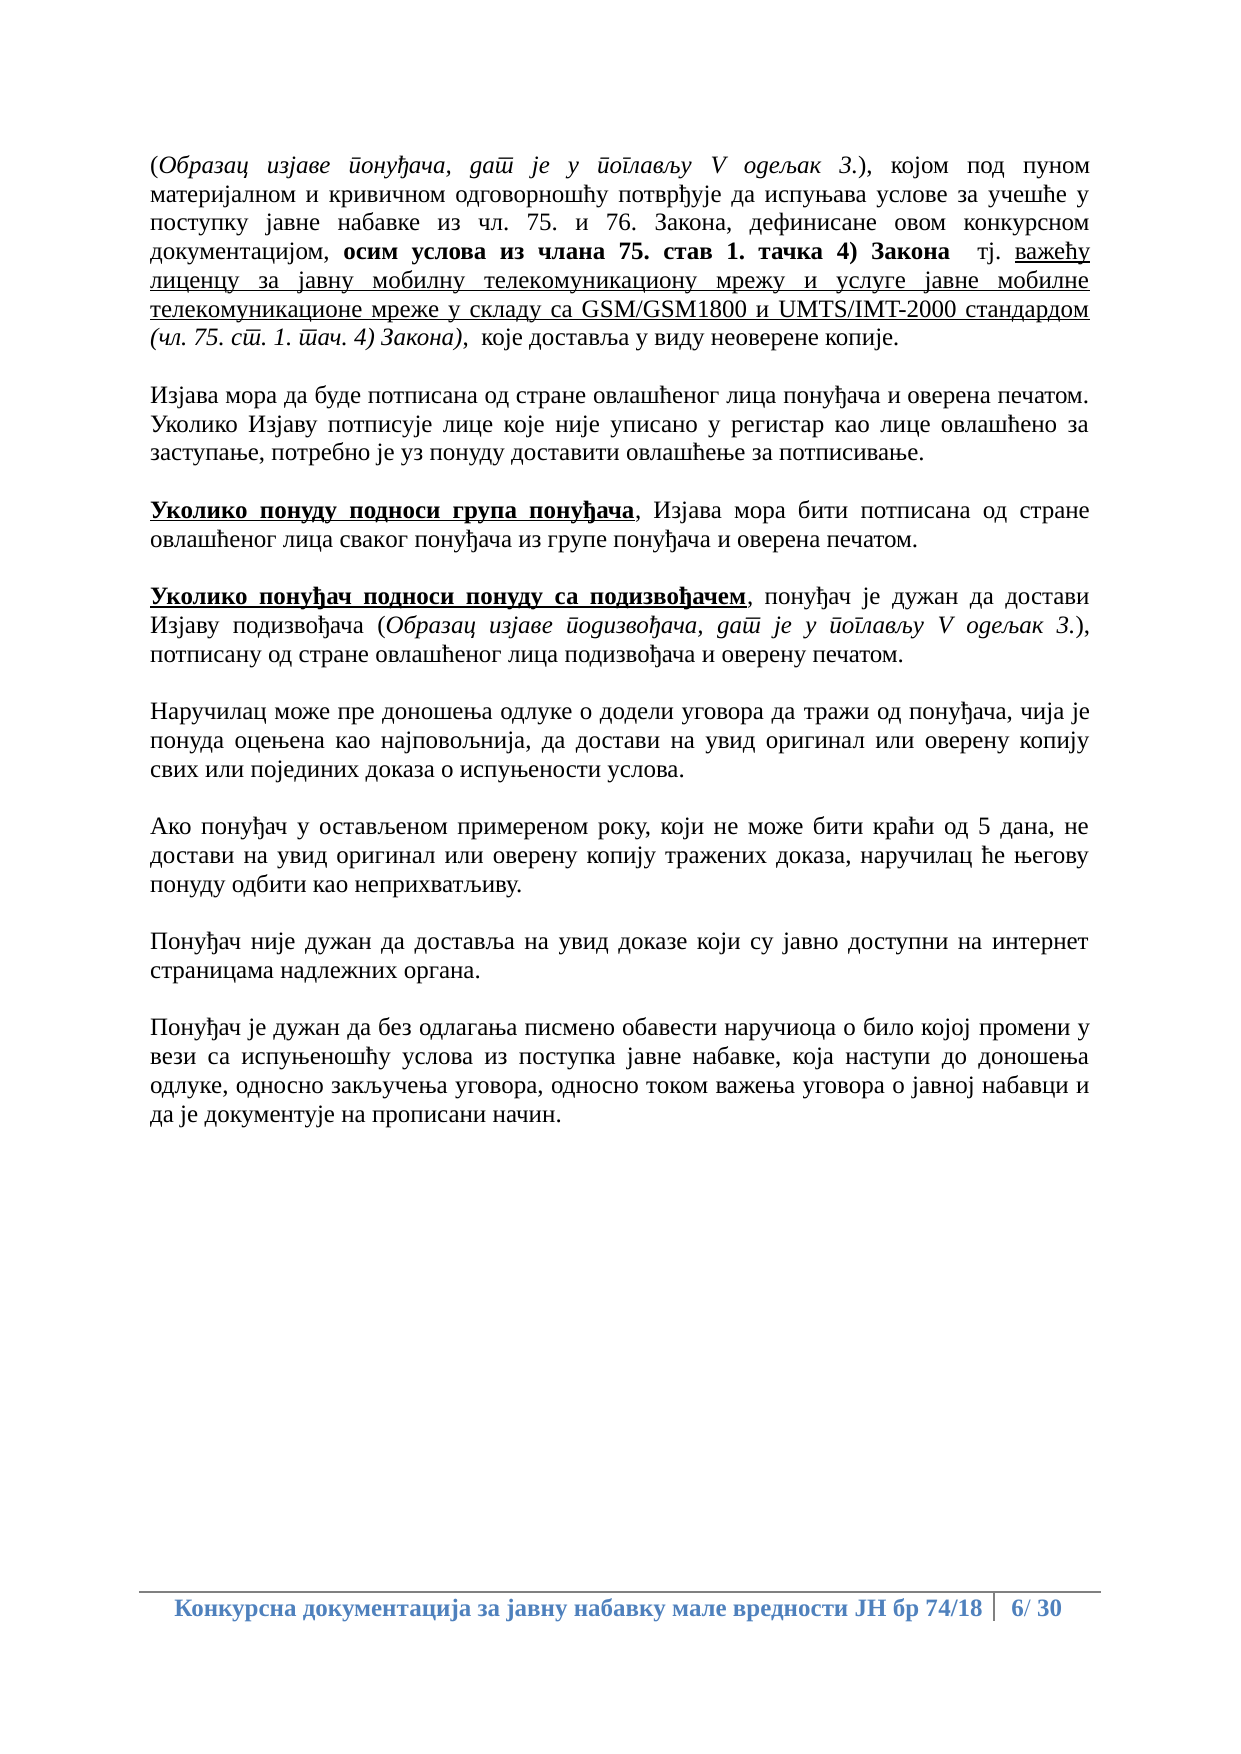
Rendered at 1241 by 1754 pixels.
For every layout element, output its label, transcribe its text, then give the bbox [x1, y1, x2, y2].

text Уколико понуду подноси група понуђача, Изјава мора бити потписана од стране овлашћеног лица сваког понуђача из групе понуђача и оверена печатом. [150, 495, 1090, 552]
list Наручилац може пре доношења одлуке о додели уговора да тражи од понуђача, чија је понуда оцењена као најповољнија, да достави на увид оригинал или оверену копију свих или појединих доказа о испуњености услова. [150, 696, 1090, 782]
list Понуђач је дужан да без одлагања писмено обавести наручиоца о било којој промени у вези са испуњеношћу услова из поступка јавне набавке, која наступи до доношења одлуке, односно закључења уговора, односно током важења уговора о јавној набавци и да је документује на прописани начин. [150, 1012, 1090, 1127]
text Изјава мора да буде потписана од стране овлашћеног лица понуђача и оверена печатом. Уколико Изјаву потписује лице које није уписано у регистар као лице овлашћено за заступање, потребно је уз понуду доставити овлашћење за потписивање. [150, 380, 1090, 466]
text Уколико понуђач подноси понуду са подизвођачем, понуђач је дужан да достави Изјаву подизвођача (Образац изјаве подизвођача, дат је у поглављу V одељак 3.), потписану од стране овлашћеног лица подизвођача и оверену печатом. [150, 581, 1090, 667]
list Ако понуђач у остављеном примереном року, који не може бити краћи од 5 дана, не достави на увид оригинал или оверену копију тражених доказа, наручилац ће његову понуду одбити као неприхватљиву. [150, 811, 1090, 897]
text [150, 150, 1090, 290]
list Понуђач није дужан да доставља на увид доказе који су јавно доступни на интернет страницама надлежних органа. [150, 926, 1090, 984]
